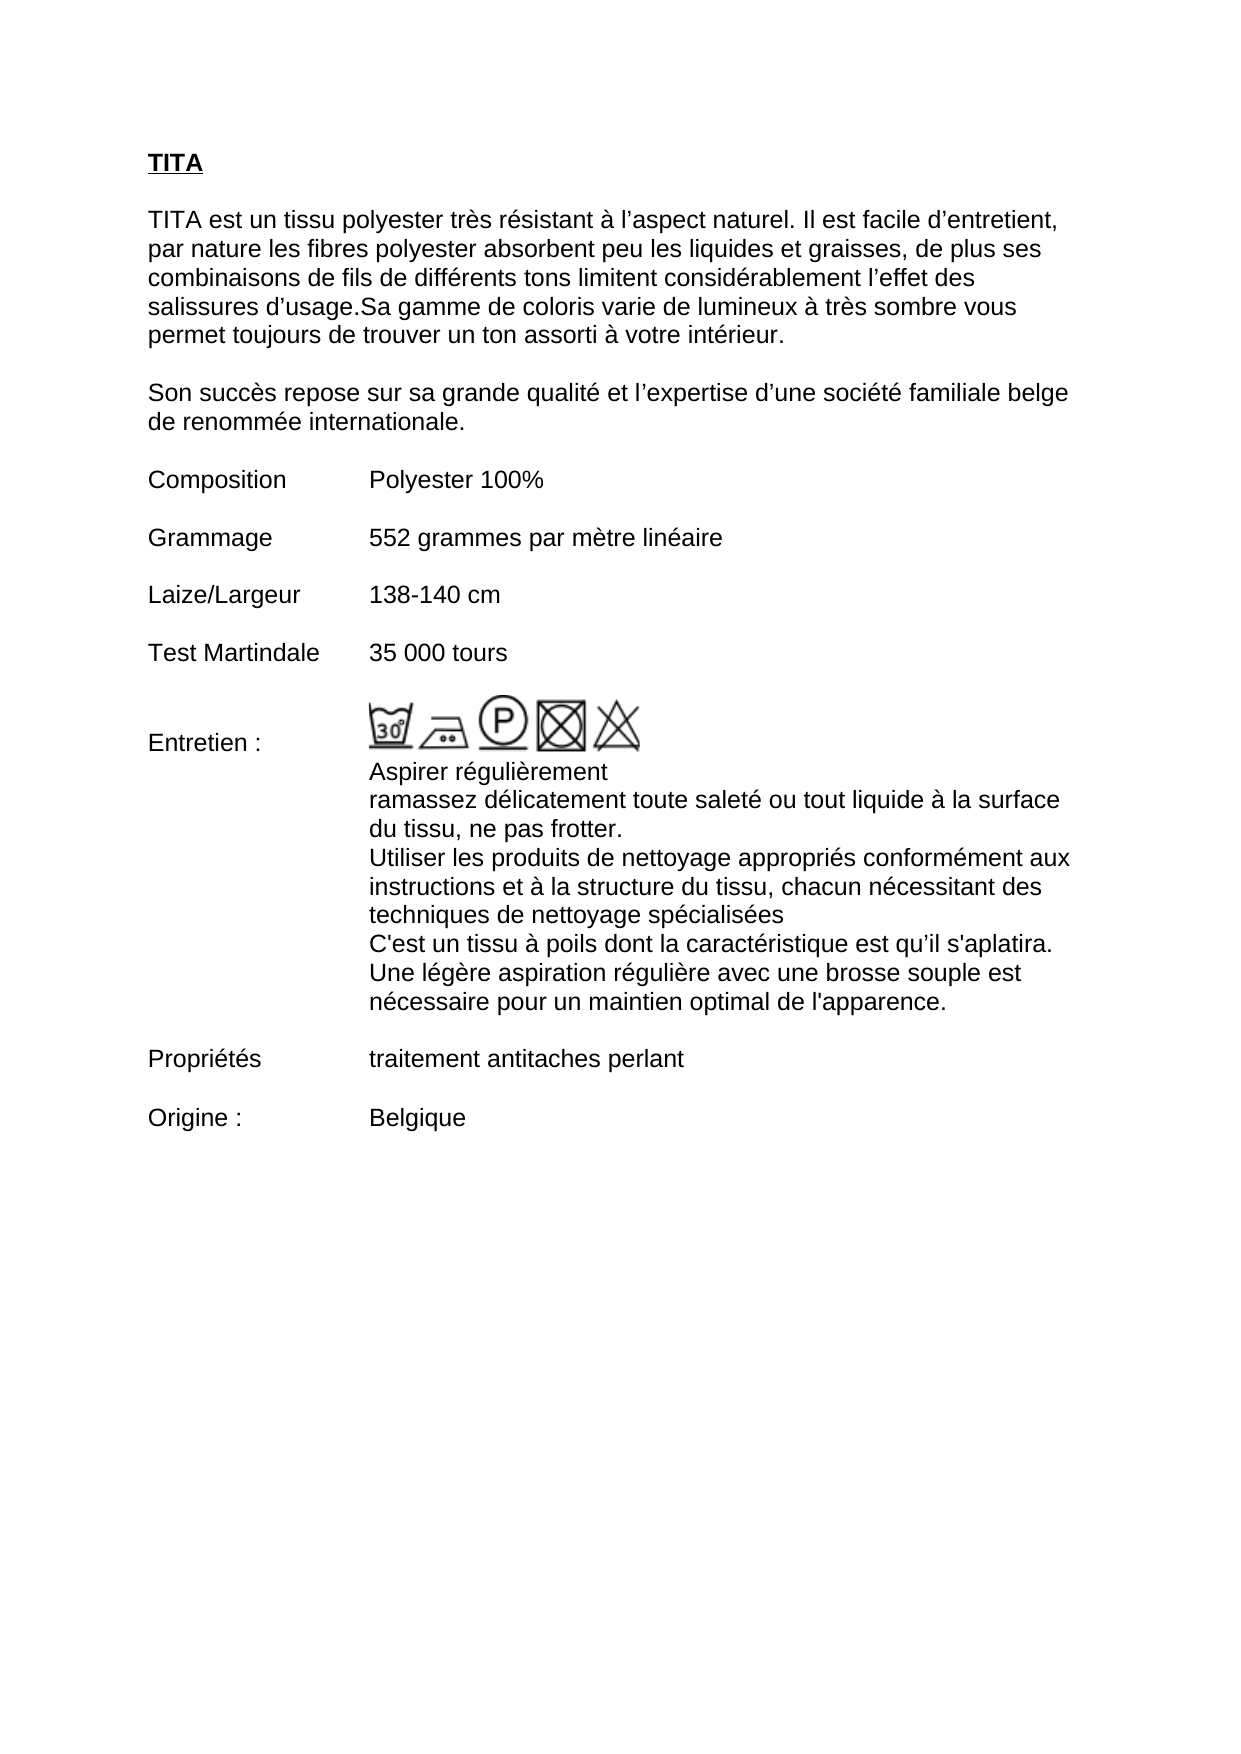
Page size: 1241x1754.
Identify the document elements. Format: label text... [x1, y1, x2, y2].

text C'est un tissu à poils dont la caractéristique est qu’il s'aplatira. Une légère aspiration régulière avec une brosse souple est nécessaire pour un maintien optimal de l'apparence. [369, 929, 1093, 1015]
text Son succès repose sur sa grande qualité et l’expertise d’une société familiale belge de renommée internationale. [148, 378, 1093, 436]
text TITA [148, 148, 1093, 176]
text ramassez délicatement toute saleté ou tout liquide à la surface du tissu, ne pas frotter. [369, 785, 1093, 843]
text Propriétés traitement antitaches perlant [148, 1044, 1093, 1073]
text Utiliser les produits de nettoyage appropriés conformément aux instructions et à la structure du tissu, chacun nécessitant des techniques de nettoyage spécialisées [369, 843, 1093, 929]
text Entretien : [148, 695, 1093, 757]
text Grammage 552 grammes par mètre linéaire [148, 523, 1093, 551]
text Aspirer régulièrement [148, 757, 1093, 785]
text Origine : Belgique [148, 1103, 1093, 1132]
text Laize/Largeur 138-140 cm [148, 580, 1093, 609]
text Test Martindale 35 000 tours [148, 638, 1093, 666]
text Composition Polyester 100% [148, 465, 1093, 494]
text TITA est un tissu polyester très résistant à l’aspect naturel. Il est facile d’entretient, par nature les fibres polyester absorbent peu les liquides et graisses, de plus ses combinaisons de fils de différents tons limitent considérablement l’effet des salissures d’usage.Sa gamme de coloris varie de lumineux à très sombre vous permet toujours de trouver un ton assorti à votre intérieur. [148, 206, 1093, 349]
